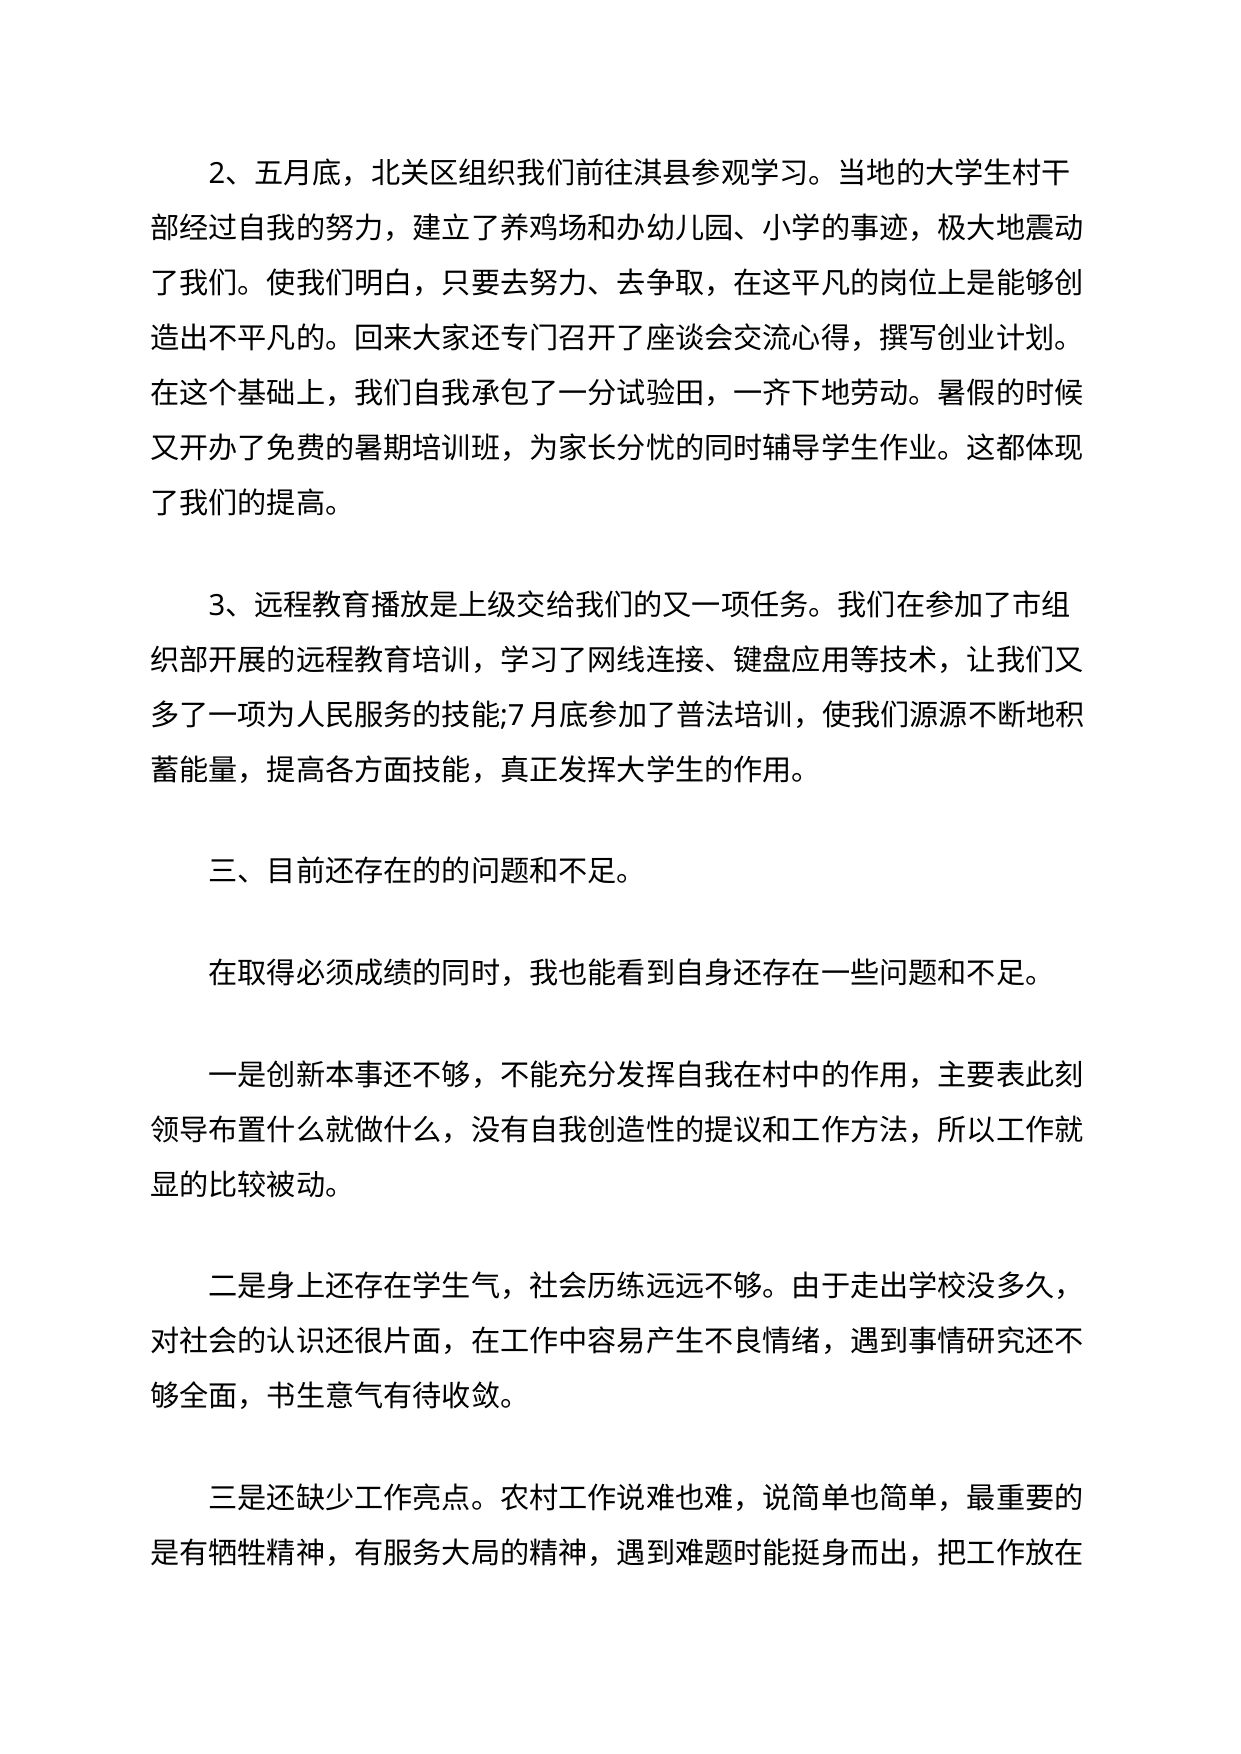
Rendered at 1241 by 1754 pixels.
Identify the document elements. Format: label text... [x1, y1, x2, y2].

text 二是身上还存在学生气，社会历练远远不够。由于走出学校没多久，对社会的认识还很片面，在工作中容易产生不良情绪，遇到事情研究还不够全面，书生意气有待收敛。 [150, 1263, 1090, 1415]
text 三、目前还存在的的问题和不足。 [150, 848, 1090, 890]
text 一是创新本事还不够，不能充分发挥自我在村中的作用，主要表此刻领导布置什么就做什么，没有自我创造性的提议和工作方法，所以工作就显的比较被动。 [150, 1051, 1090, 1203]
text 在取得必须成绩的同时，我也能看到自身还存在一些问题和不足。 [150, 950, 1090, 992]
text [150, 1474, 1090, 1572]
text 2、五月底，北关区组织我们前往淇县参观学习。当地的大学生村干部经过自我的努力，建立了养鸡场和办幼儿园、小学的事迹，极大地震动了我们。使我们明白，只要去努力、去争取，在这平凡的岗位上是能够创造出不平凡的。回来大家还专门召开了座谈会交流心得，撰写创业计划。在这个基础上，我们自我承包了一分试验田，一齐下地劳动。暑假的时候又开办了免费的暑期培训班，为家长分忧的同时辅导学生作业。这都体现了我们的提高。 [150, 150, 1090, 522]
text 3、远程教育播放是上级交给我们的又一项任务。我们在参加了市组织部开展的远程教育培训，学习了网线连接、键盘应用等技术，让我们又多了一项为人民服务的技能;7月底参加了普法培训，使我们源源不断地积蓄能量，提高各方面技能，真正发挥大学生的作用。 [150, 581, 1090, 788]
